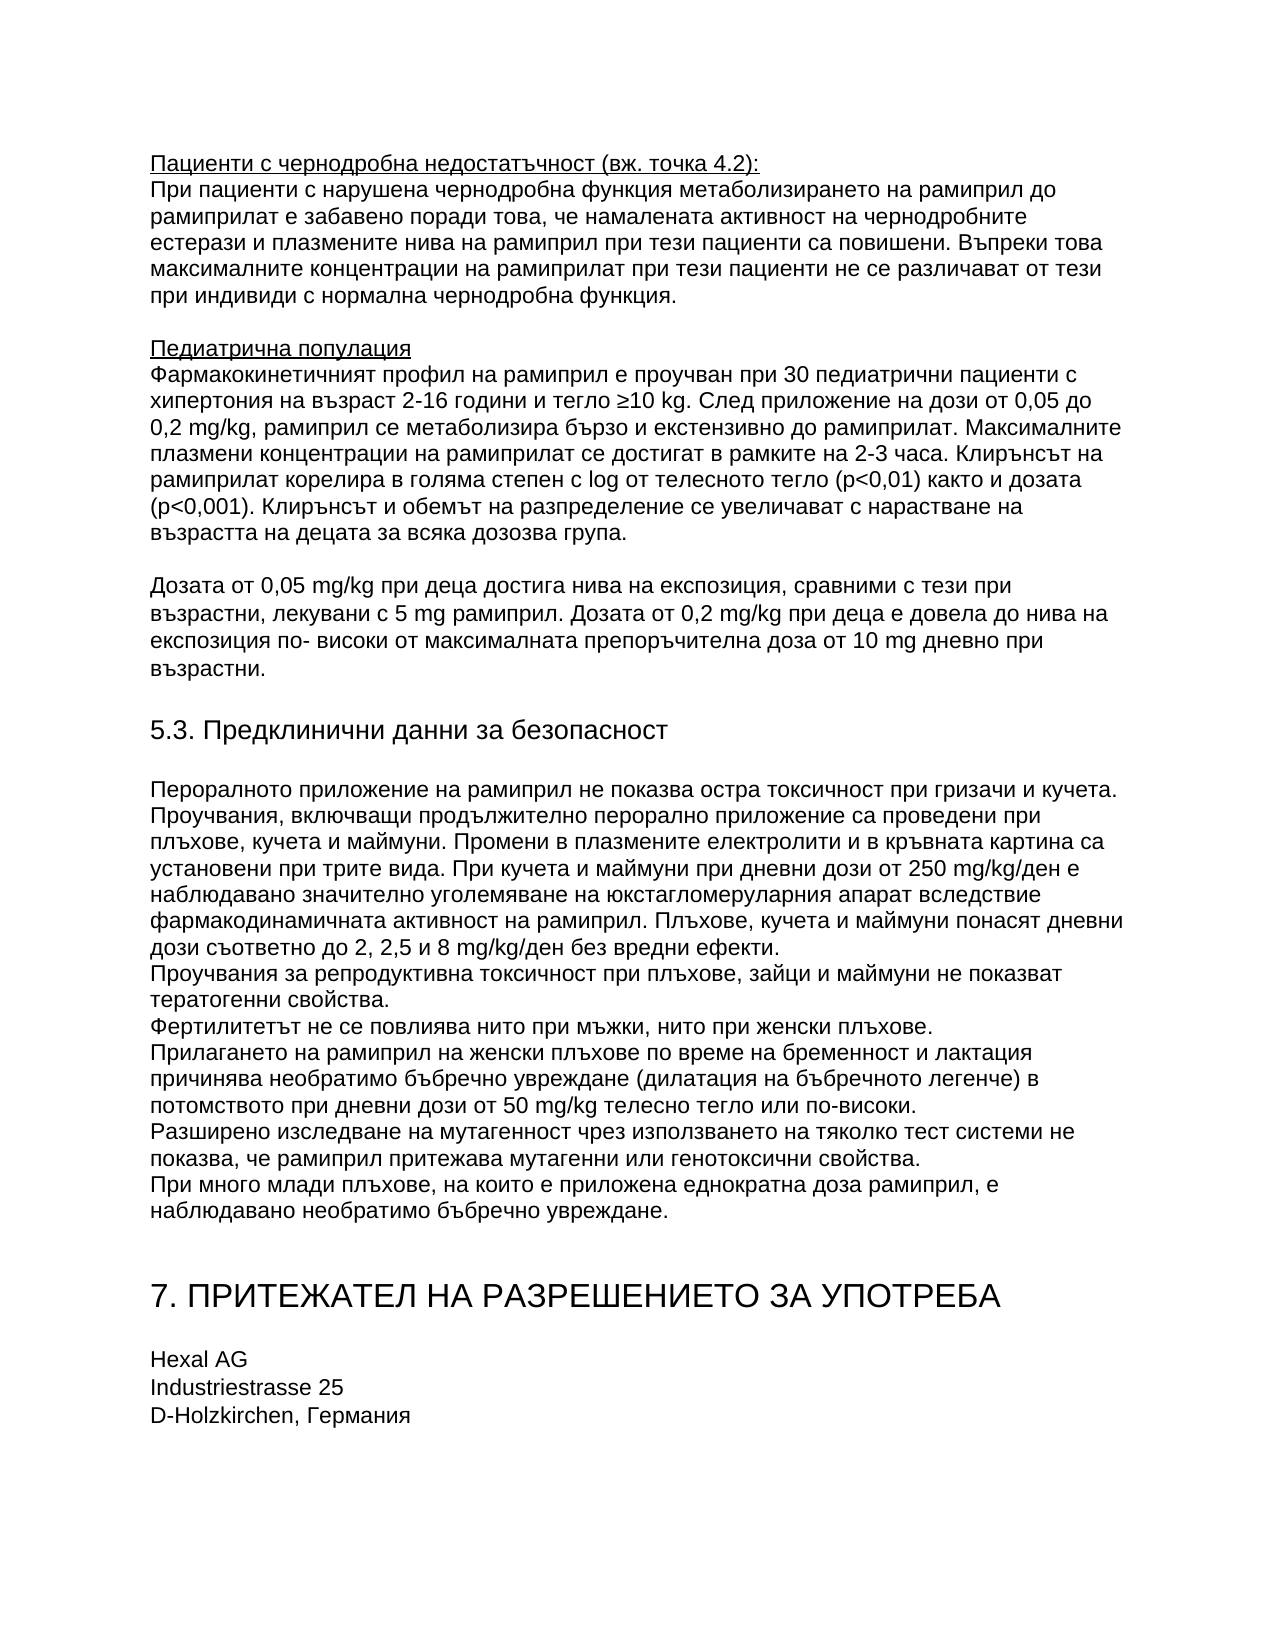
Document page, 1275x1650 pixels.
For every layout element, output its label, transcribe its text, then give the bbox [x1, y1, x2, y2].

text Прилагането на рамиприл на женски плъхове по време на бременност и лактация причинява необратимо бъбречно увреждане (дилатация на бъбречното легенче) в потомството при дневни дози от 50 mg/kg телесно тегло или по-високи. [150, 1039, 1125, 1118]
text Industriestrasse 25 [150, 1374, 1125, 1400]
text Пациенти с чернодробна недостатъчност (вж. точка 4.2): [150, 150, 1125, 176]
subtitle 5.3. Предклинични данни за безопасност [150, 714, 1125, 745]
text При пациенти с нарушена чернодробна функция метаболизирането на рамиприл до рамиприлат е забавено поради това, че намалената активност на чернодробните естерази и плазмените нива на рамиприл при тези пациенти са повишени. Въпреки това максималните концентрации на рамиприлат при тези пациенти не се различават от тези при индивиди с нормална чернодробна функция. [150, 176, 1125, 308]
text Проучвания за репродуктивна токсичност при плъхове, зайци и маймуни не показват тератогенни свойства. [150, 960, 1125, 1013]
text Фармакокинетичният профил на рамиприл е проучван при 30 педиатрични пациенти с хипертония на възраст 2-16 години и тегло ≥10 kg. След приложение на дози от 0,05 до 0,2 mg/kg, рамиприл се метаболизира бързо и екстензивно до рамиприлат. Максималните плазмени концентрации на рамиприлат се достигат в рамките на 2-3 часа. Клирънсът на рамиприлат корелира в голяма степен с log от телесното тегло (р<0,01) както и дозата (р<0,001). Клирънсът и обемът на разпределение се увеличават с нарастване на възрастта на децата за всяка дозозва група. [150, 361, 1125, 545]
text D-Holzkirchen, Германия [150, 1402, 1125, 1428]
text При много млади плъхове, на които е приложена еднократна доза рамиприл, е наблюдавано необратимо бъбречно увреждане. [150, 1171, 1125, 1223]
text Разширено изследване на мутагенност чрез използването на тяколко тест системи не показва, че рамиприл притежава мутагенни или генотоксични свойства. [150, 1118, 1125, 1171]
subtitle 7. ПРИТЕЖАТЕЛ НА РАЗРЕШЕНИЕТО ЗА УПОТРЕБА [150, 1276, 1125, 1315]
text Дозата от 0,05 mg/kg при деца достига нива на експозиция, сравними с тези при възрастни, лекувани с 5 mg рамиприл. Дозата от 0,2 mg/kg при деца е довела до нива на експозиция по- високи от максималната препоръчителна доза от 10 mg дневно при възрастни. [150, 572, 1125, 682]
text Hexal AG [150, 1346, 1125, 1372]
text Педиатрична популация [150, 334, 1125, 361]
text Пероралното приложение на рамиприл не показва остра токсичност при гризачи и кучета. Проучвания, включващи продължително перорално приложение са проведени при плъхове, кучета и маймуни. Промени в плазмените електролити и в кръвната картина са установени при трите вида. При кучета и маймуни при дневни дози от 250 mg/kg/ден е наблюдавано значително уголемяване на юкстагломеруларния апарат вследствие фармакодинамичната активност на рамиприл. Плъхове, кучета и маймуни понасят дневни дози съответно до 2, 2,5 и 8 mg/kg/ден без вредни ефекти. [150, 776, 1125, 960]
text Фертилитетът не се повлиява нито при мъжки, нито при женски плъхове. [150, 1013, 1125, 1039]
